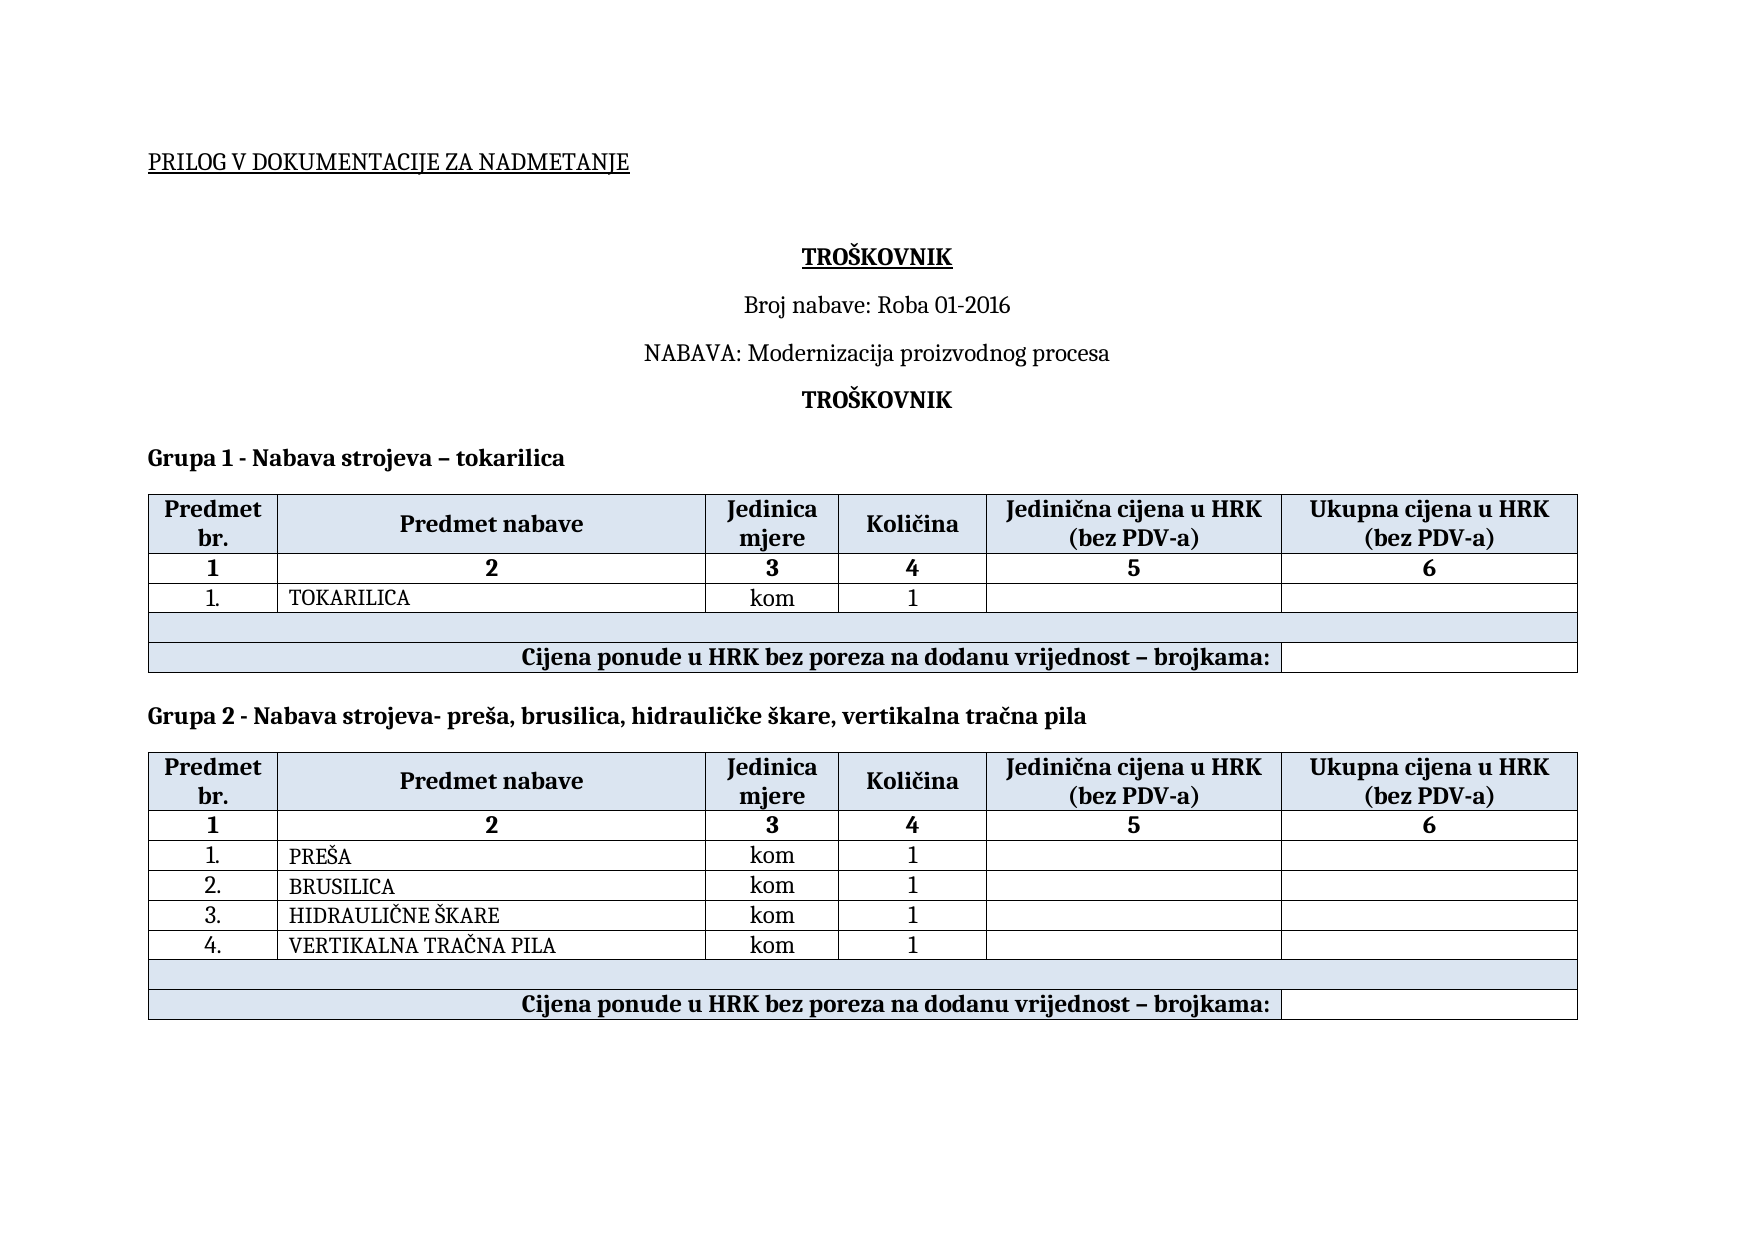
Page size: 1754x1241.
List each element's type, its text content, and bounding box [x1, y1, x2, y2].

table_cell 1. [149, 841, 277, 870]
table_cell 5 [987, 554, 1281, 582]
table_cell [1282, 871, 1577, 900]
table_cell VERTIKALNA TRAČNA PILA [278, 931, 705, 959]
table_cell [1282, 584, 1577, 612]
table_cell kom [706, 871, 838, 900]
table_header Jedinična cijena u HRK (bez PDV-a) [987, 753, 1281, 810]
table_header Predmet nabave [278, 753, 705, 810]
text PRILOG V DOKUMENTACIJE ZA NADMETANJE [148, 148, 1606, 176]
table_cell 3 [706, 554, 838, 582]
table_cell [987, 931, 1281, 959]
table_header Predmet br. [149, 753, 277, 810]
table_cell 2. [149, 871, 277, 900]
table_cell 1 [149, 811, 277, 840]
table_cell 5 [987, 811, 1281, 840]
table_cell [987, 871, 1281, 900]
table_cell [1282, 990, 1577, 1019]
table_header Jedinica mjere [706, 495, 838, 553]
table_cell [1282, 931, 1577, 959]
table_cell 1 [839, 901, 986, 929]
table_cell [149, 613, 1577, 642]
table_cell PREŠA [278, 841, 705, 870]
table_cell 4 [839, 811, 986, 840]
table_cell 1. [149, 584, 277, 612]
table_cell [1282, 643, 1577, 672]
table_cell 1 [839, 871, 986, 900]
table_cell 4 [839, 554, 986, 582]
table_cell 6 [1282, 811, 1577, 840]
table_cell 6 [1282, 554, 1577, 582]
table_cell TOKARILICA [278, 584, 705, 612]
table_cell kom [706, 584, 838, 612]
table_cell 2 [278, 811, 705, 840]
table_cell 3 [706, 811, 838, 840]
text TROŠKOVNIK [148, 243, 1606, 272]
table_cell 2 [278, 554, 705, 582]
table_cell [987, 841, 1281, 870]
table_cell HIDRAULIČNE ŠKARE [278, 901, 705, 929]
table_cell [149, 960, 1577, 989]
table_cell Cijena ponude u HRK bez poreza na dodanu vrijednost – brojkama: [149, 990, 1281, 1019]
text Grupa 1 - Nabava strojeva – tokarilica [148, 444, 1606, 472]
table_cell [1282, 901, 1577, 929]
table_header Ukupna cijena u HRK (bez PDV-a) [1282, 495, 1577, 553]
table_cell Cijena ponude u HRK bez poreza na dodanu vrijednost – brojkama: [149, 643, 1281, 672]
table_header Jedinica mjere [706, 753, 838, 810]
table_cell [987, 584, 1281, 612]
table_header Predmet br. [149, 495, 277, 553]
table_header Količina [839, 495, 986, 553]
table_header Jedinična cijena u HRK (bez PDV-a) [987, 495, 1281, 553]
table_cell 1 [839, 841, 986, 870]
table_cell kom [706, 841, 838, 870]
table_cell 1 [149, 554, 277, 582]
table_cell 4. [149, 931, 277, 959]
text Broj nabave: Roba 01-2016 [148, 291, 1606, 319]
table_header Ukupna cijena u HRK (bez PDV-a) [1282, 753, 1577, 810]
text Grupa 2 - Nabava strojeva- preša, brusilica, hidrauličke škare, vertikalna tračna pila [148, 702, 1606, 730]
table_cell 3. [149, 901, 277, 929]
text TROŠKOVNIK [148, 386, 1606, 415]
table_header Količina [839, 753, 986, 810]
table_cell 1 [839, 931, 986, 959]
table_cell kom [706, 901, 838, 929]
table_cell BRUSILICA [278, 871, 705, 900]
table_header Predmet nabave [278, 495, 705, 553]
table_cell [1282, 841, 1577, 870]
table_cell kom [706, 931, 838, 959]
table_cell [987, 901, 1281, 929]
text NABAVA: Modernizacija proizvodnog procesa [148, 338, 1606, 367]
table_cell 1 [839, 584, 986, 612]
